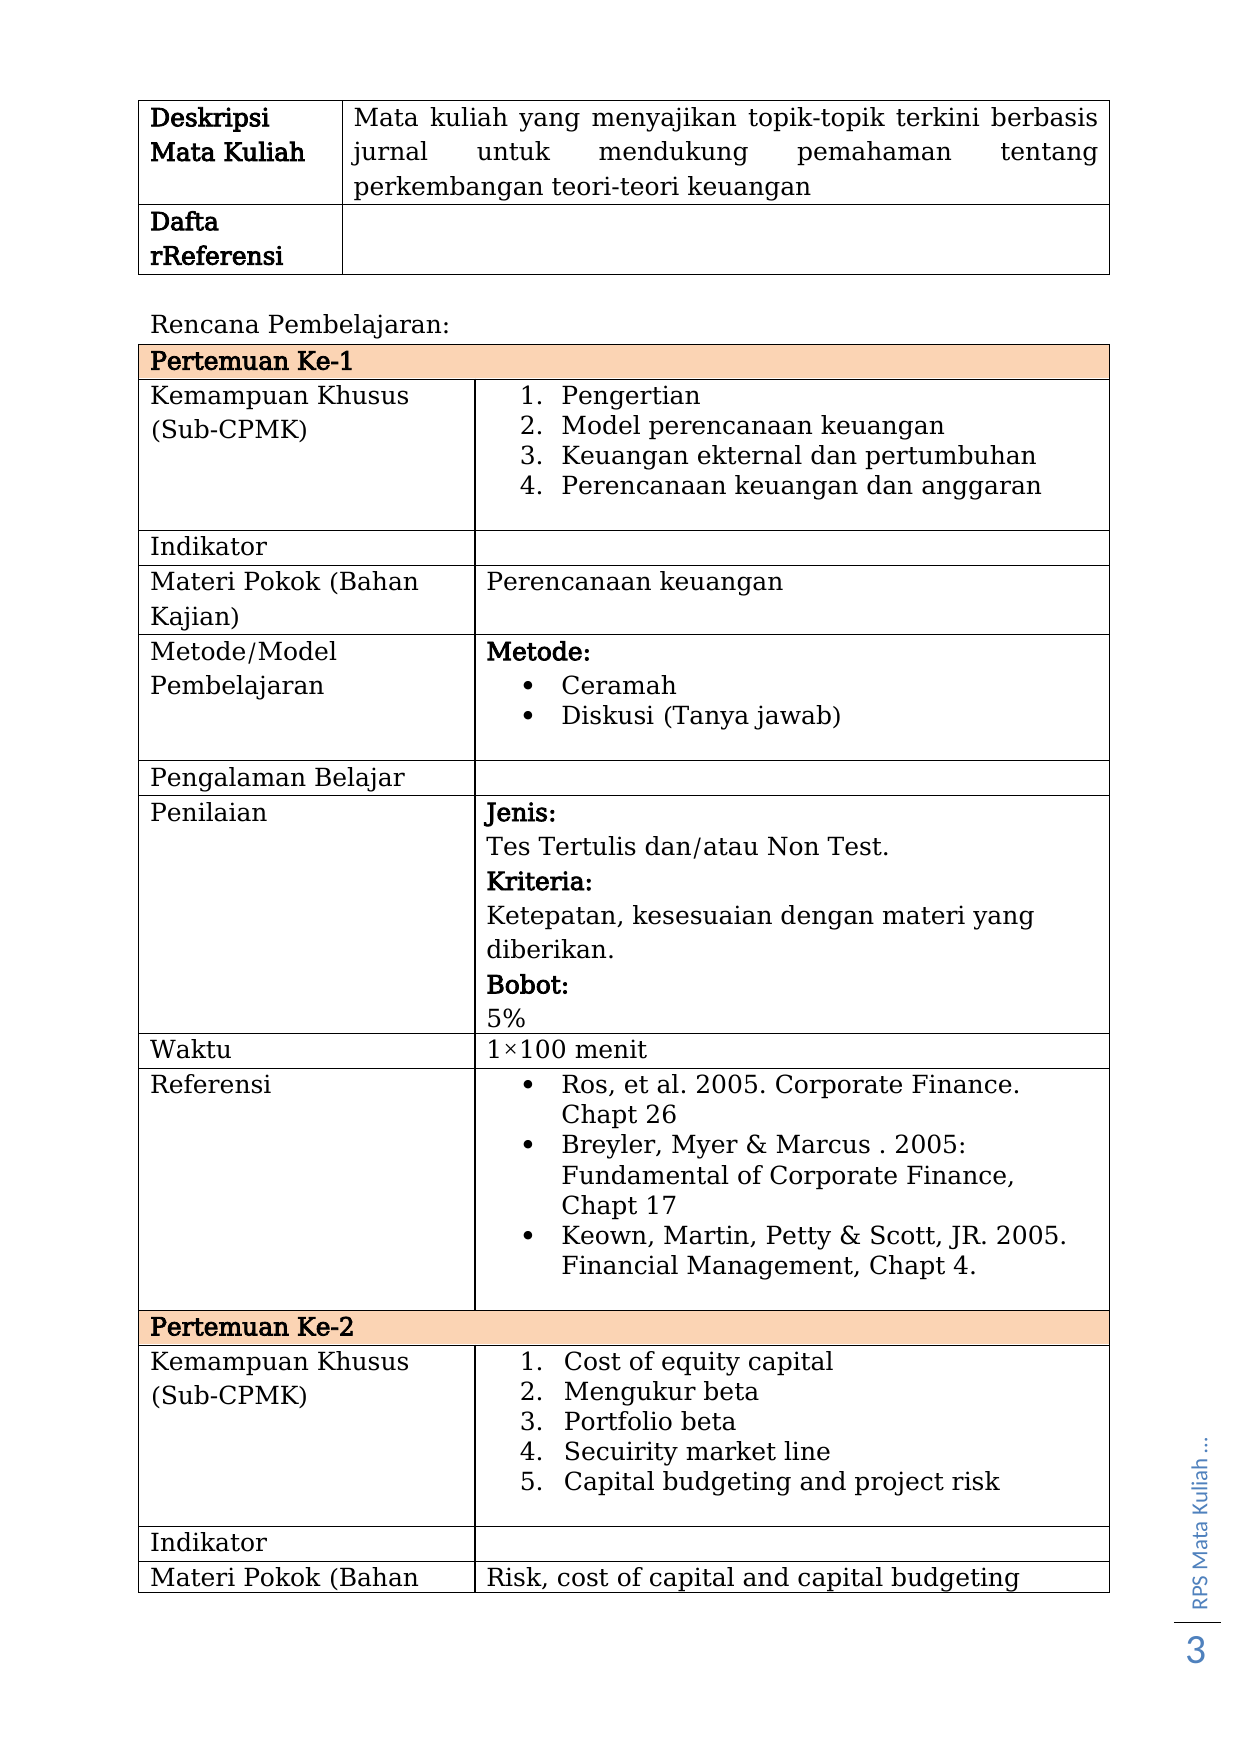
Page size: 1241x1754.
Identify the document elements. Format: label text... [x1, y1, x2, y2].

table_cell Metode/Model Pembelajaran [139, 635, 474, 760]
table_cell Kemampuan Khusus (Sub-CPMK) [139, 1346, 474, 1526]
table_cell Indikator [139, 531, 474, 565]
table_cell 1100 menit [476, 1034, 1109, 1068]
table_cell Ros, et al. 2005. Corporate Finance. Chapt 26 Breyler, Myer & Marcus . 2005: Fundamental of Corporate Finance, Chapt 17 Keown, Martin, Petty & Scott, JR. 2005. Financial Management, Chapt 4. [476, 1069, 1109, 1309]
table_cell [476, 1527, 1109, 1561]
table_cell Mata kuliah yang menyajikan topik-topik terkini berbasis jurnal untuk mendukung pemahaman tentang perkembangan teori-teori keuangan [343, 101, 1109, 204]
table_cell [139, 1562, 474, 1592]
table_cell Penilaian [139, 796, 474, 1033]
table_header Pertemuan Ke-1 [139, 345, 1109, 378]
table_cell Pengalaman Belajar [139, 761, 474, 795]
table_cell Cost of equity capital Mengukur beta Portfolio beta Secuirity market line Capital budgeting and project risk [476, 1346, 1109, 1526]
table_cell Metode: Ceramah Diskusi (Tanya jawab) [476, 635, 1109, 760]
table_cell [476, 761, 1109, 795]
table_cell Kemampuan Khusus (Sub-CPMK) [139, 380, 474, 529]
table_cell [476, 1562, 1109, 1592]
table_cell Referensi [139, 1069, 474, 1309]
table_cell Jenis: Tes Tertulis dan/atau Non Test. Kriteria: Ketepatan, kesesuaian dengan materi yang diberikan. Bobot: 5% [476, 796, 1109, 1033]
table_cell Indikator [139, 1527, 474, 1561]
table_cell [476, 531, 1109, 565]
table_cell DaftarReferensi [139, 205, 342, 274]
table_cell Perencanaan keuangan [476, 566, 1109, 634]
table_cell Pengertian Model perencanaan keuangan Keuangan ekternal dan pertumbuhan Perencanaan keuangan dan anggaran [476, 380, 1109, 529]
table_cell Waktu [139, 1034, 474, 1068]
table_cell Materi Pokok (Bahan Kajian) [139, 566, 474, 634]
table_cell Pertemuan Ke-2 [139, 1311, 1109, 1344]
table_cell Deskripsi Mata Kuliah [139, 101, 342, 204]
text Rencana Pembelajaran: [150, 309, 1090, 339]
table_cell [343, 205, 1109, 274]
